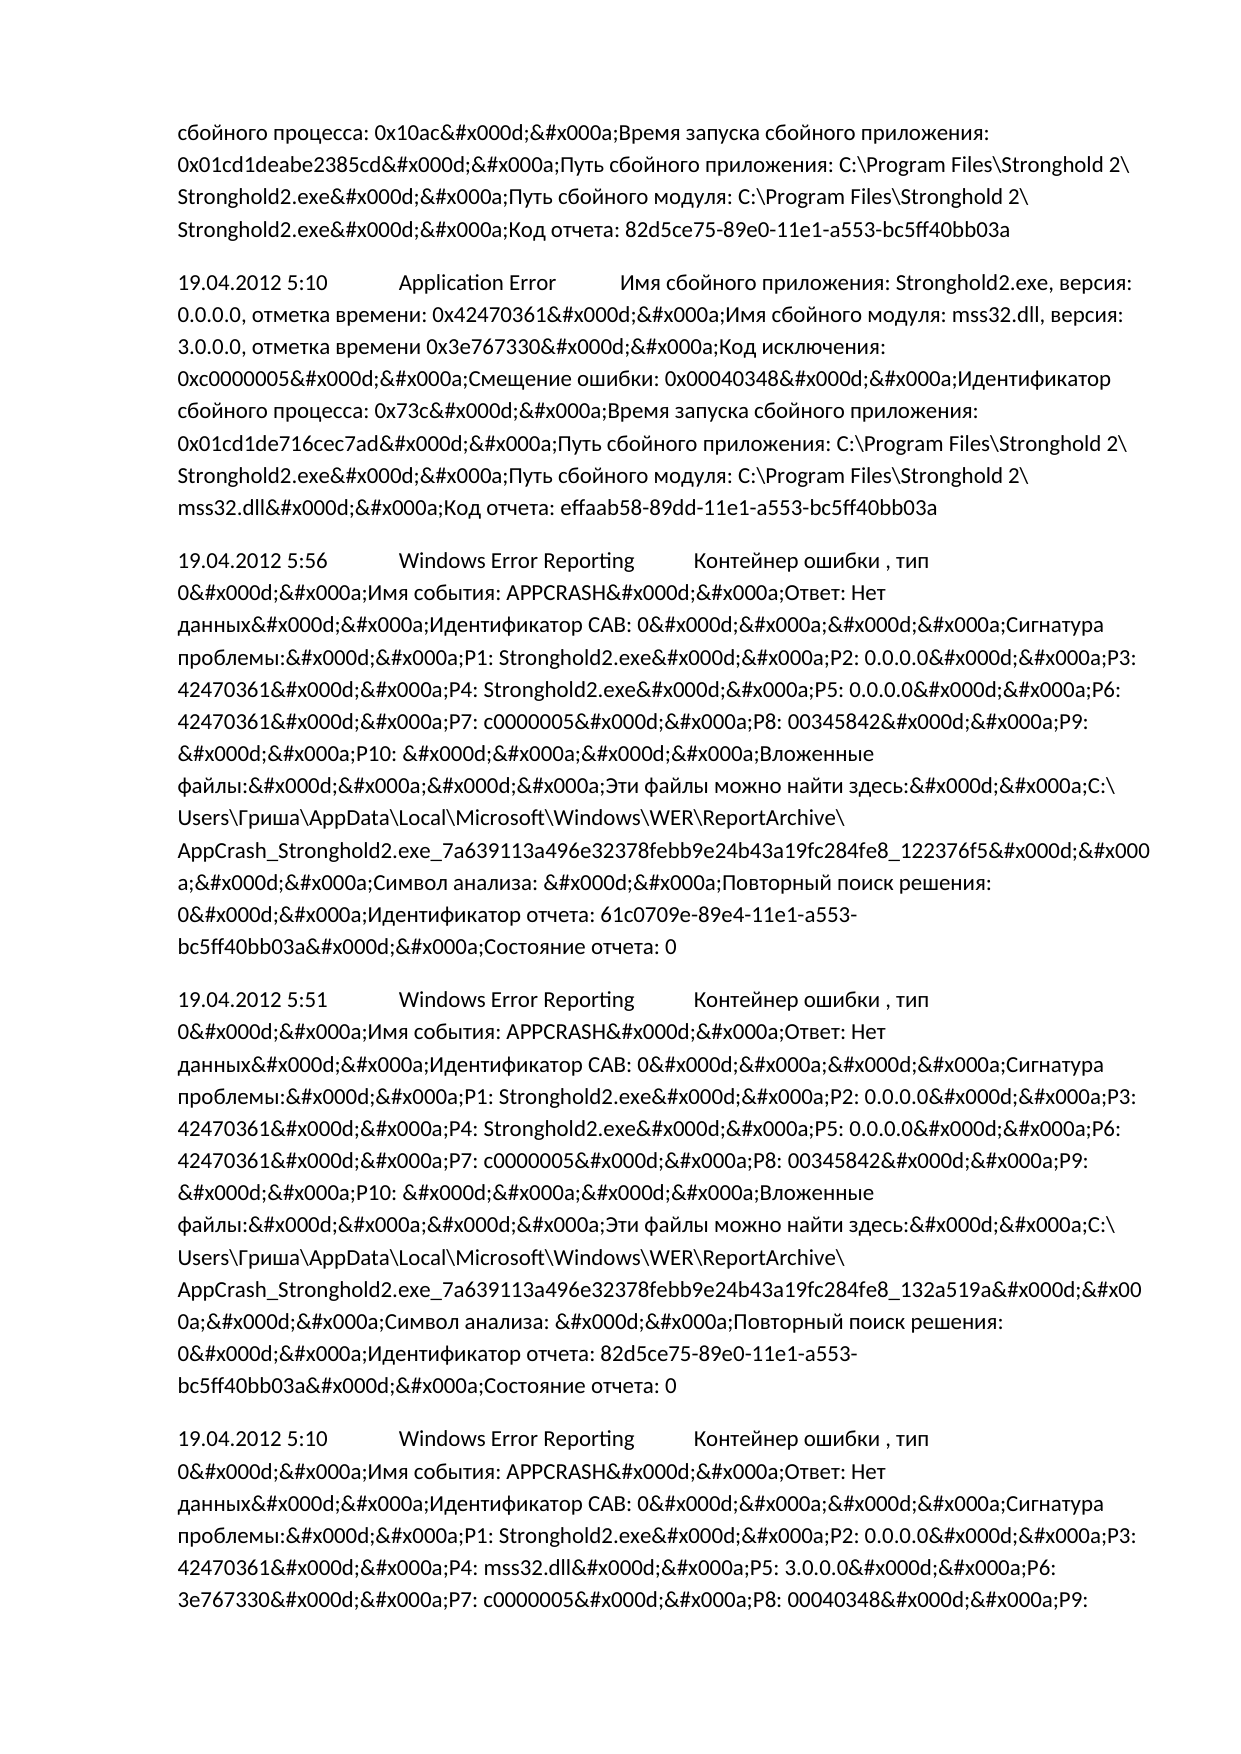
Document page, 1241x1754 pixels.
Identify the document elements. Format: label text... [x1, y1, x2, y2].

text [177, 1424, 1152, 1613]
text 19.04.2012 5:56 Windows Error Reporting Контейнер ошибки , тип 0&#x000d;&#x000a;Имя события: APPCRASH&#x000d;&#x000a;Ответ: Нет данных&#x000d;&#x000a;Идентификатор CAB: 0&#x000d;&#x000a;&#x000d;&#x000a;Сигнатура проблемы:&#x000d;&#x000a;P1: Stronghold2.exe&#x000d;&#x000a;P2: 0.0.0.0&#x000d;&#x000a;P3: 42470361&#x000d;&#x000a;P4: Stronghold2.exe&#x000d;&#x000a;P5: 0.0.0.0&#x000d;&#x000a;P6: 42470361&#x000d;&#x000a;P7: c0000005&#x000d;&#x000a;P8: 00345842&#x000d;&#x000a;P9: &#x000d;&#x000a;P10: &#x000d;&#x000a;&#x000d;&#x000a;Вложенные файлы:&#x000d;&#x000a;&#x000d;&#x000a;Эти файлы можно найти здесь:&#x000d;&#x000a;C:\Users\Гриша\AppData\Local\Microsoft\Windows\WER\ReportArchive\AppCrash_Stronghold2.exe_7a639113a496e32378febb9e24b43a19fc284fe8_122376f5&#x000d;&#x000a;&#x000d;&#x000a;Символ анализа: &#x000d;&#x000a;Повторный поиск решения: 0&#x000d;&#x000a;Идентификатор отчета: 61c0709e-89e4-11e1-a553-bc5ff40bb03a&#x000d;&#x000a;Состояние отчета: 0 [177, 546, 1152, 960]
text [177, 118, 1152, 243]
text 19.04.2012 5:51 Windows Error Reporting Контейнер ошибки , тип 0&#x000d;&#x000a;Имя события: APPCRASH&#x000d;&#x000a;Ответ: Нет данных&#x000d;&#x000a;Идентификатор CAB: 0&#x000d;&#x000a;&#x000d;&#x000a;Сигнатура проблемы:&#x000d;&#x000a;P1: Stronghold2.exe&#x000d;&#x000a;P2: 0.0.0.0&#x000d;&#x000a;P3: 42470361&#x000d;&#x000a;P4: Stronghold2.exe&#x000d;&#x000a;P5: 0.0.0.0&#x000d;&#x000a;P6: 42470361&#x000d;&#x000a;P7: c0000005&#x000d;&#x000a;P8: 00345842&#x000d;&#x000a;P9: &#x000d;&#x000a;P10: &#x000d;&#x000a;&#x000d;&#x000a;Вложенные файлы:&#x000d;&#x000a;&#x000d;&#x000a;Эти файлы можно найти здесь:&#x000d;&#x000a;C:\Users\Гриша\AppData\Local\Microsoft\Windows\WER\ReportArchive\AppCrash_Stronghold2.exe_7a639113a496e32378febb9e24b43a19fc284fe8_132a519a&#x000d;&#x000a;&#x000d;&#x000a;Символ анализа: &#x000d;&#x000a;Повторный поиск решения: 0&#x000d;&#x000a;Идентификатор отчета: 82d5ce75-89e0-11e1-a553-bc5ff40bb03a&#x000d;&#x000a;Состояние отчета: 0 [177, 985, 1152, 1399]
text 19.04.2012 5:10 Application Error Имя сбойного приложения: Stronghold2.exe, версия: 0.0.0.0, отметка времени: 0x42470361&#x000d;&#x000a;Имя сбойного модуля: mss32.dll, версия: 3.0.0.0, отметка времени 0x3e767330&#x000d;&#x000a;Код исключения: 0xc0000005&#x000d;&#x000a;Смещение ошибки: 0x00040348&#x000d;&#x000a;Идентификатор сбойного процесса: 0x73c&#x000d;&#x000a;Время запуска сбойного приложения: 0x01cd1de716cec7ad&#x000d;&#x000a;Путь сбойного приложения: C:\Program Files\Stronghold 2\Stronghold2.exe&#x000d;&#x000a;Путь сбойного модуля: C:\Program Files\Stronghold 2\mss32.dll&#x000d;&#x000a;Код отчета: effaab58-89dd-11e1-a553-bc5ff40bb03a [177, 268, 1152, 521]
